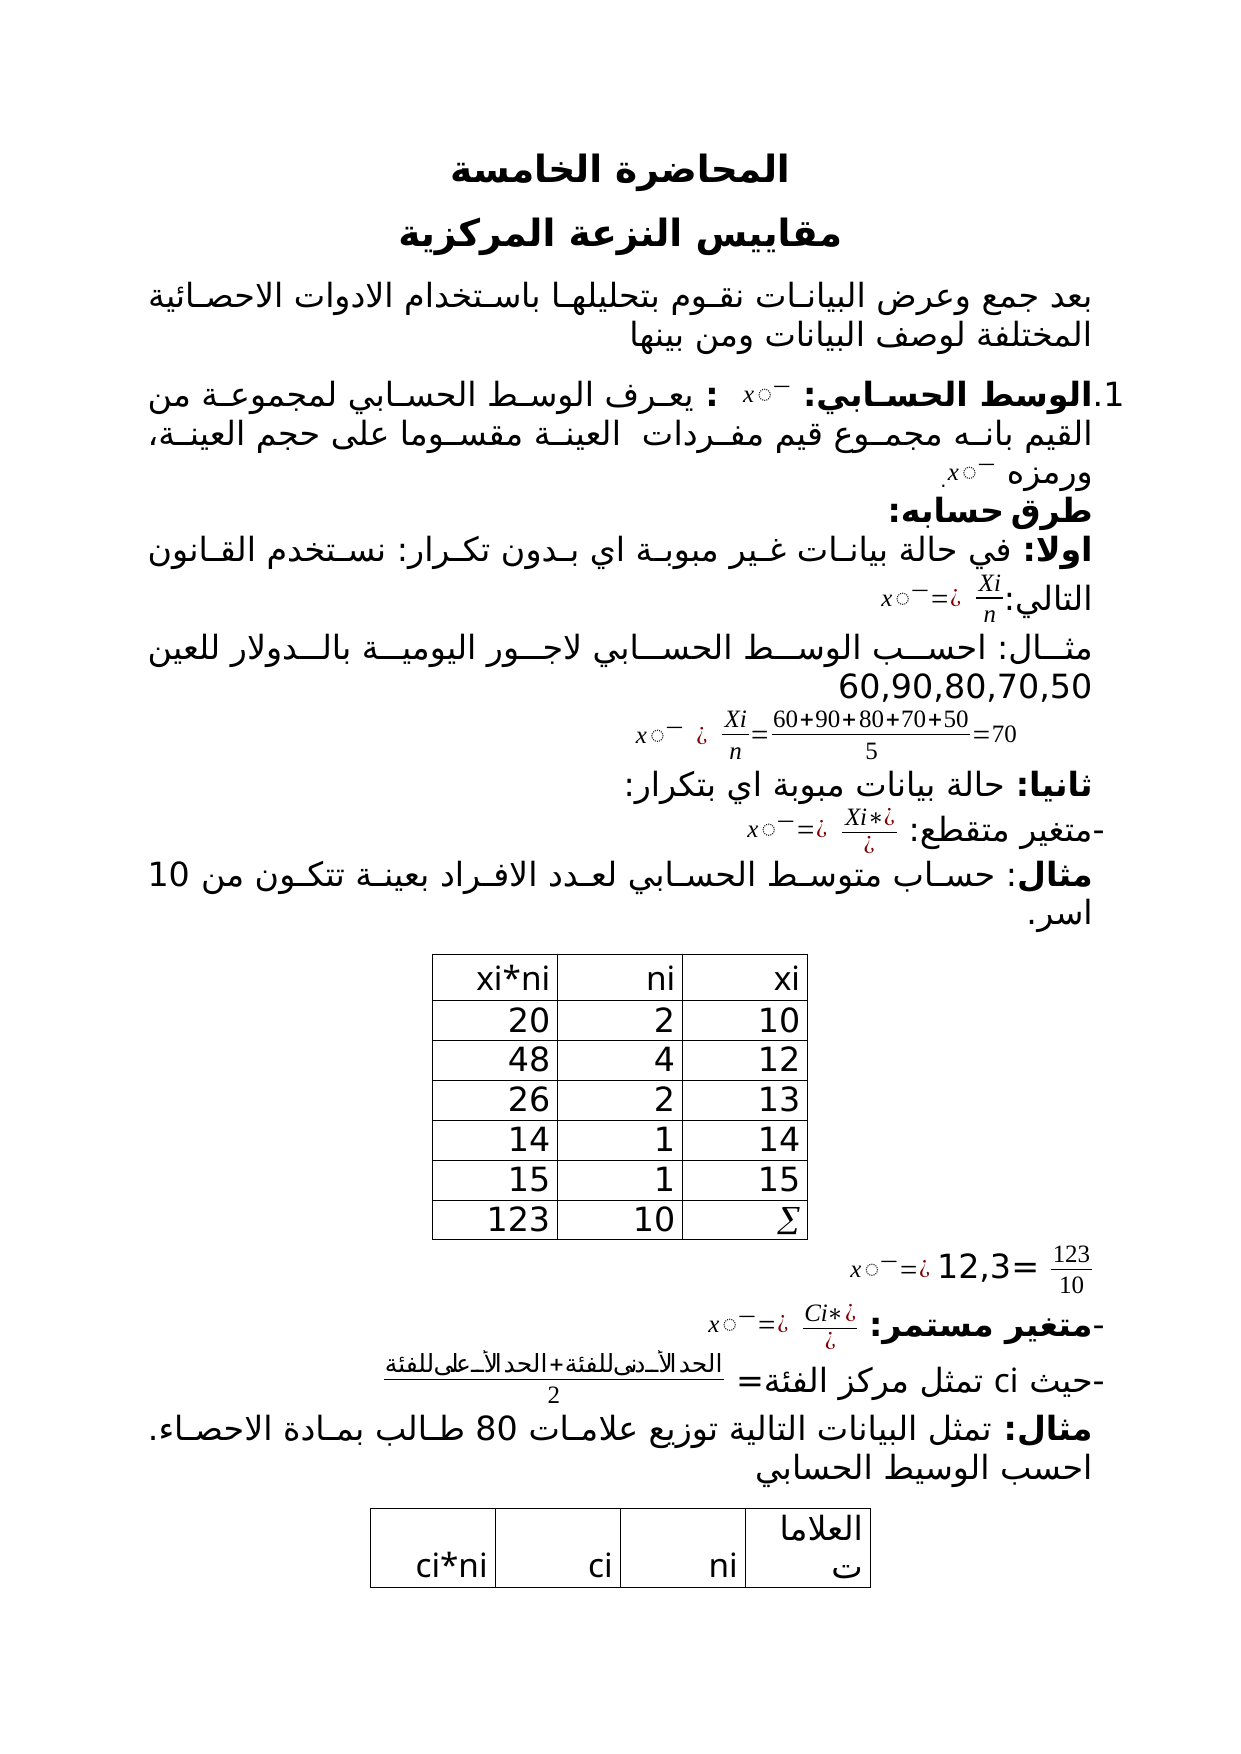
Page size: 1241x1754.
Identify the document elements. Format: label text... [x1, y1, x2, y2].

list مثال: تمثل البيانات التالية توزيع علامات 80 طالب بمادة الاحصاء. احسب الوسيط الحسابي [148, 1409, 1093, 1487]
list متغير متقطع: [148, 804, 1093, 855]
table_cell 1 [558, 1121, 682, 1159]
table_cell 1 [558, 1161, 682, 1199]
table_cell 10 [558, 1201, 682, 1239]
table_header xi [683, 955, 807, 1000]
text بعد جمع وعرض البيانات نقوم بتحليلها باستخدام الادوات الاحصائية المختلفة لوصف البيانات ومن بينها [148, 277, 1093, 354]
list الوسط الحسابي: : يعرف الوسط الحسابي لمجموعة من القيم بانه مجموع قيم مفردات العينة مقسوما على حجم العينة، ورمزه . [148, 375, 1093, 492]
table_cell 20 [433, 1001, 557, 1040]
table_cell 13 [683, 1081, 807, 1120]
table_cell [683, 1201, 807, 1239]
table_header ci*ni [371, 1509, 495, 1587]
table_cell 26 [433, 1081, 557, 1120]
table_cell 15 [683, 1161, 807, 1199]
table_header xi*ni [433, 955, 557, 1000]
table_header ci [496, 1509, 620, 1587]
list مثال: حساب متوسط الحسابي لعدد الافراد بعينة تتكون من 10 اسر. [148, 855, 1093, 933]
list طرق حسابه: [148, 492, 1093, 531]
table_header ni [621, 1509, 745, 1587]
list متغير مستمر: [148, 1299, 1093, 1351]
table_cell 2 [558, 1001, 682, 1040]
list =12,3 [148, 1240, 1093, 1299]
list اولا: في حالة بيانات غير مبوبة اي بدون تكرار: نستخدم القانون التالي: [148, 531, 1093, 628]
table_cell 2 [558, 1081, 682, 1120]
table_header ni [558, 955, 682, 1000]
table_cell 10 [683, 1001, 807, 1040]
table_cell 15 [433, 1161, 557, 1199]
table_cell 14 [683, 1121, 807, 1159]
list حيث ci تمثل مركز الفئة= [148, 1351, 1093, 1409]
table_cell 12 [683, 1041, 807, 1080]
text مقاييس النزعة المركزية [148, 212, 1093, 256]
list مثال: احسب الوسط الحسابي لاجور اليومية بالدولار للعين60,90,80,70,50 [148, 628, 1093, 706]
table_header العلامات [746, 1509, 870, 1587]
table_cell 4 [558, 1041, 682, 1080]
text المحاضرة الخامسة [148, 148, 1093, 191]
list ثانيا: حالة بيانات مبوبة اي بتكرار: [148, 765, 1093, 804]
table_cell 48 [433, 1041, 557, 1080]
table_cell 123 [433, 1201, 557, 1239]
table_cell 14 [433, 1121, 557, 1159]
